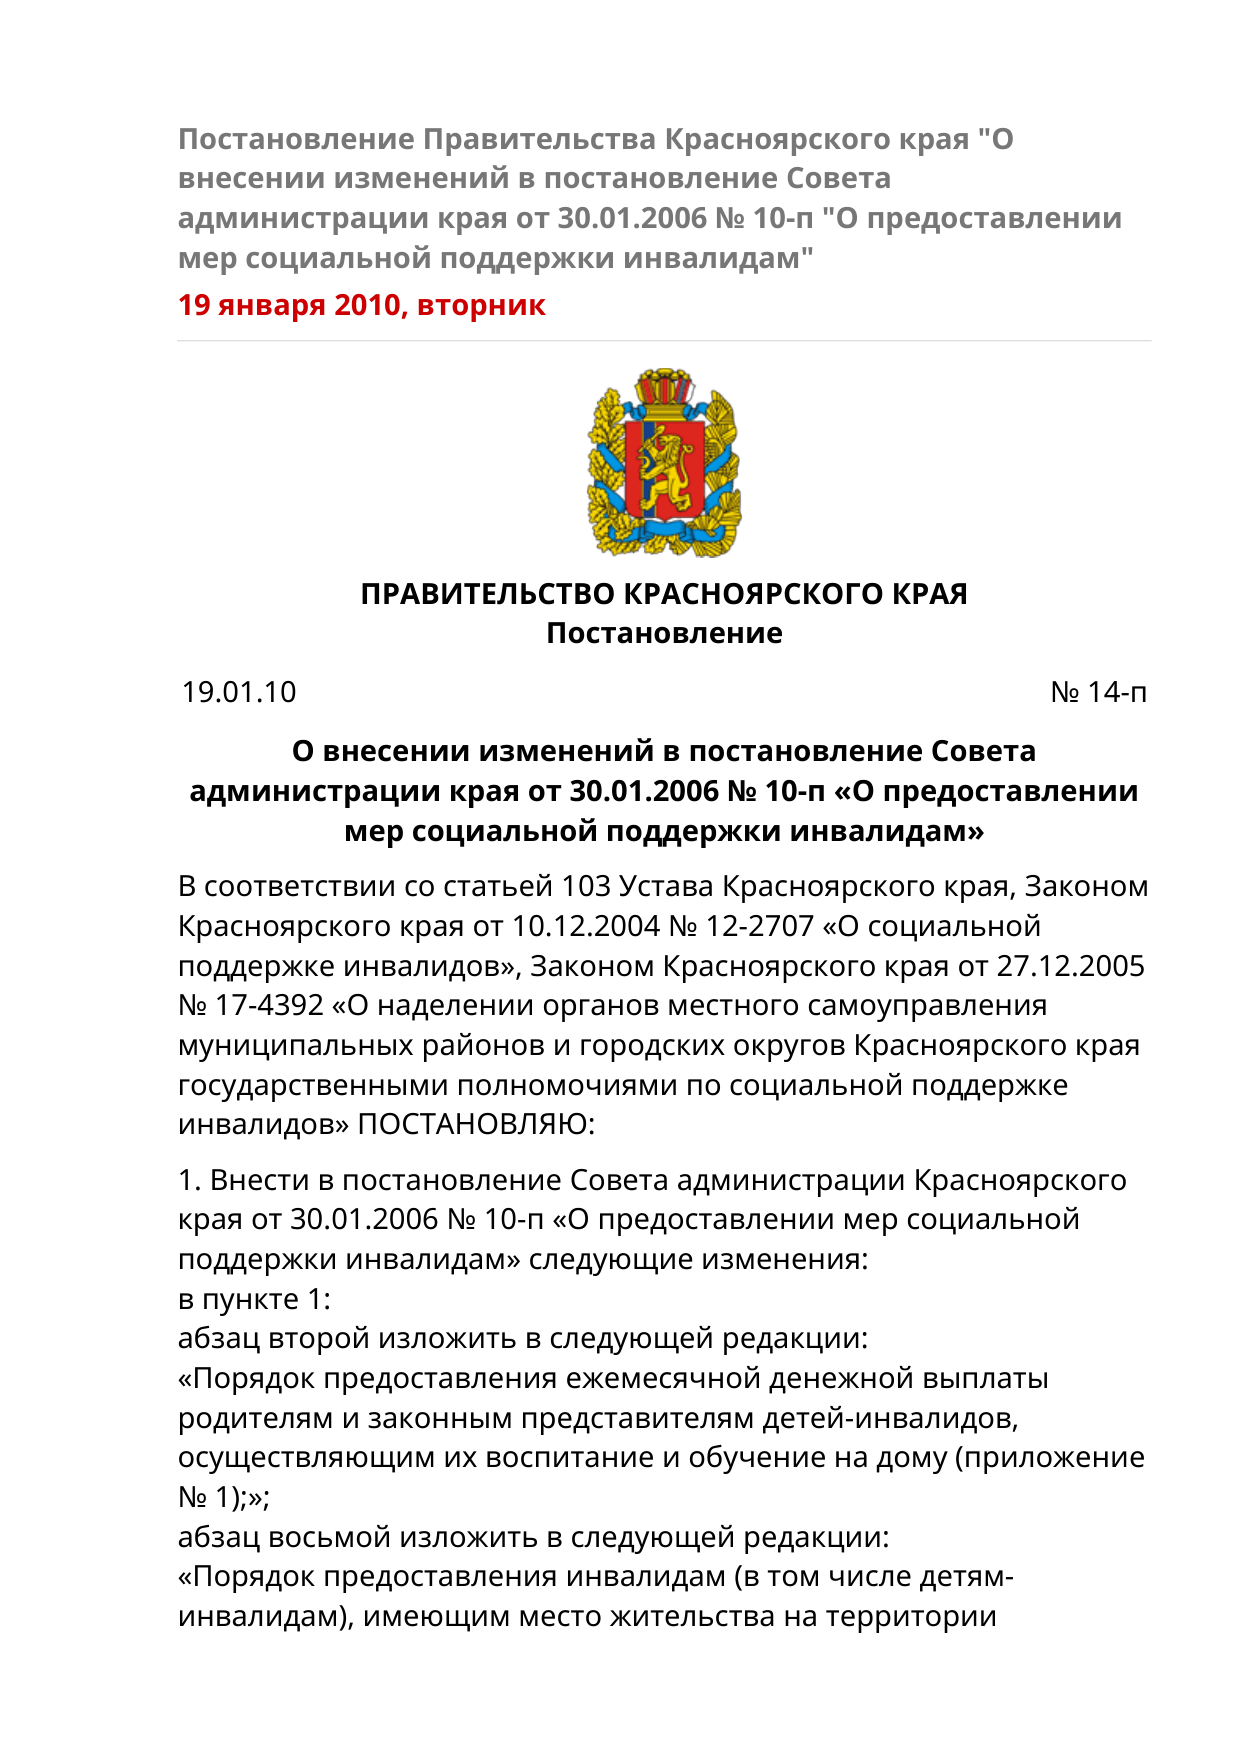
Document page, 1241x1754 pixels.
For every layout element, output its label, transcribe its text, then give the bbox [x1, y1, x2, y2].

text ПРАВИТЕЛЬСТВО КРАСНОЯРСКОГО КРАЯ Постановление [177, 573, 1152, 652]
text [177, 1159, 1152, 1635]
picture [586, 368, 743, 558]
text О внесении изменений в постановление Совета администрации края от 30.01.2006 № 10-п «О предоставлении мер социальной поддержки инвалидам» [177, 731, 1152, 850]
text В соответствии со статьей 103 Устава Красноярского края, Законом Красноярского края от 10.12.2004 № 12-2707 «О социальной поддержке инвалидов», Законом Красноярского края от 27.12.2005 № 17-4392 «О наделении органов местного самоуправления муниципальных районов и городских округов Красноярского края государственными полномочиями по социальной поддержке инвалидов» ПОСТАНОВЛЯЮ: [177, 865, 1152, 1143]
table_header № 14-п [700, 668, 1152, 731]
text Постановление Правительства Красноярского края "О внесении изменений в постановление Совета администрации края от 30.01.2006 № 10-п "О предоставлении мер социальной поддержки инвалидам" [177, 118, 1152, 277]
table_header 19.01.10 [177, 668, 700, 731]
text 19 января 2010, вторник [177, 285, 1152, 324]
